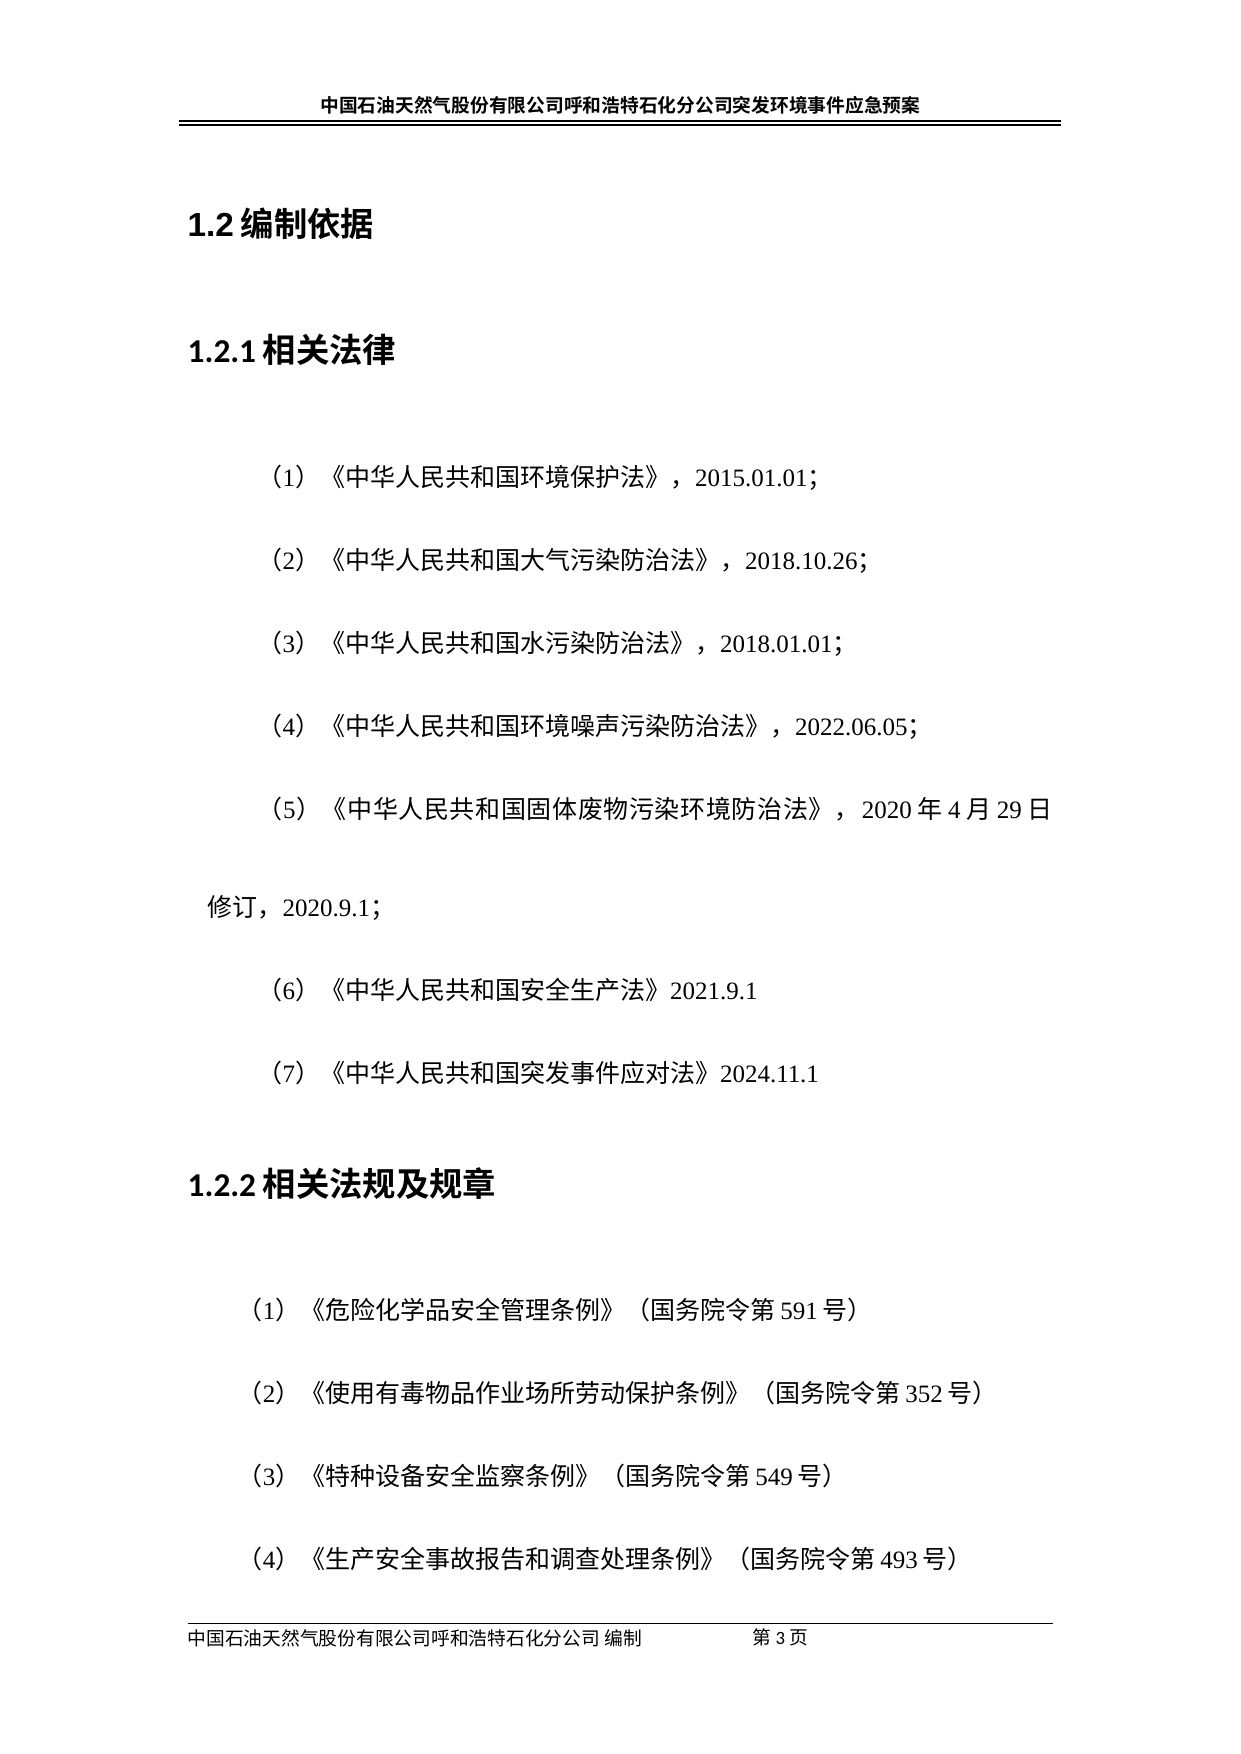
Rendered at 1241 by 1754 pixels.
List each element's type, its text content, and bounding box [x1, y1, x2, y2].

text （2）《使用有毒物品作业场所劳动保护条例》（国务院令第352号） [187, 1359, 1053, 1424]
text （3）《特种设备安全监察条例》（国务院令第549号） [187, 1442, 1053, 1507]
text （4）《生产安全事故报告和调查处理条例》（国务院令第493号） [187, 1525, 1053, 1590]
text （6）《中华人民共和国安全生产法》2021.9.1 [207, 956, 1053, 1021]
subtitle 1.2.1相关法律 [187, 316, 1053, 381]
text （1）《危险化学品安全管理条例》（国务院令第591号） [187, 1276, 1053, 1341]
subtitle 1.2编制依据 [187, 189, 1053, 254]
text （7）《中华人民共和国突发事件应对法》2024.11.1 [207, 1039, 1053, 1104]
text （5）《中华人民共和国固体废物污染环境防治法》，2020年4月29日修订，2020.9.1； [207, 775, 1053, 938]
subtitle 1.2.2相关法规及规章 [187, 1149, 1053, 1214]
text （4）《中华人民共和国环境噪声污染防治法》，2022.06.05； [207, 692, 1053, 757]
text （2）《中华人民共和国大气污染防治法》，2018.10.26； [207, 526, 1053, 591]
text （1）《中华人民共和国环境保护法》，2015.01.01； [207, 443, 1053, 508]
text （3）《中华人民共和国水污染防治法》，2018.01.01； [207, 609, 1053, 674]
